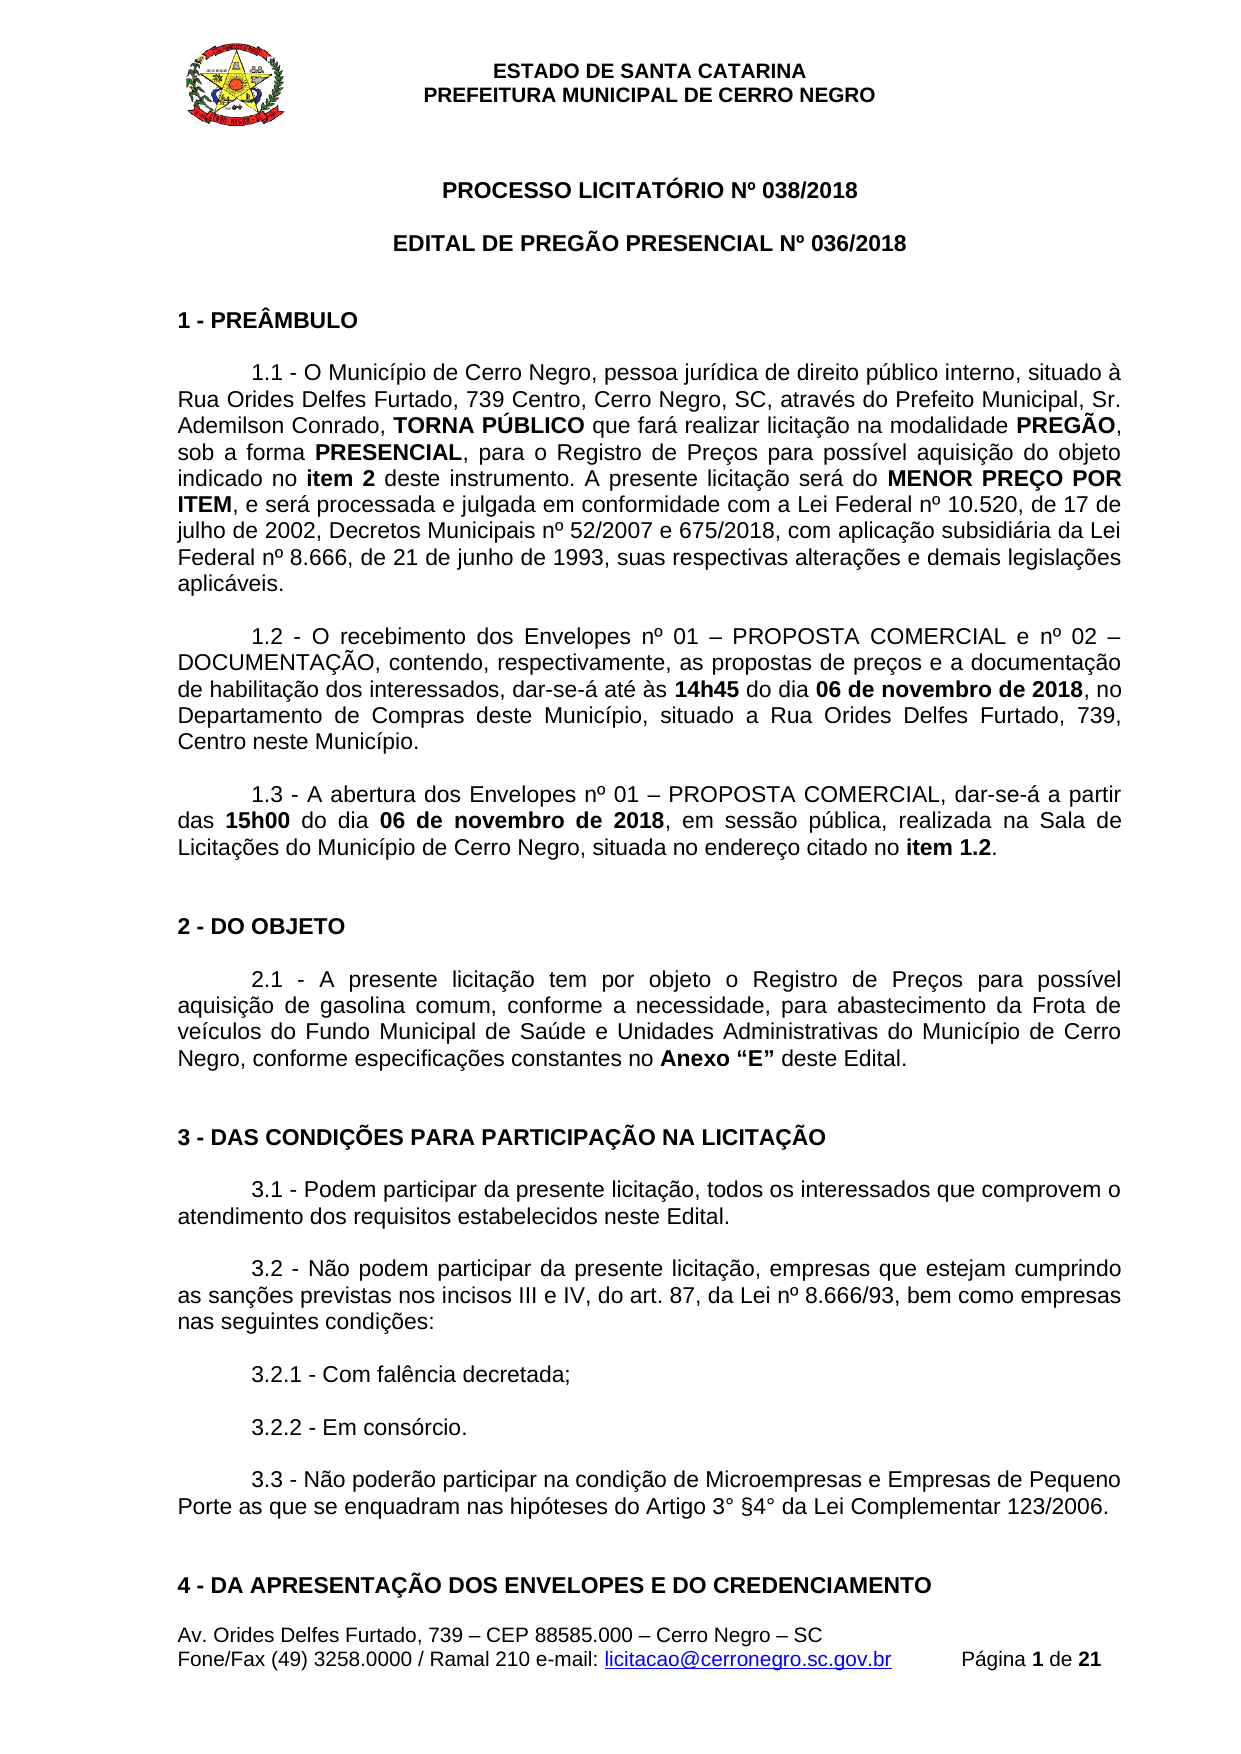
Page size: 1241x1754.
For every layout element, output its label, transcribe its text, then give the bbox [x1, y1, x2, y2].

text 3.2.2 - Em consórcio. [177, 1413, 1122, 1440]
title EDITAL DE PREGÃO PRESENCIAL Nº 036/2018 [177, 230, 1122, 256]
text 3 - DAS CONDIÇÕES PARA PARTICIPAÇÃO NA LICITAÇÃO [177, 1124, 1122, 1150]
title PROCESSO LICITATÓRIO Nº 038/2018 [177, 177, 1122, 203]
text 2 - DO OBJETO [177, 913, 1122, 939]
text 2.1 - A presente licitação tem por objeto o Registro de Preços para possível aquisição de gasolina comum, conforme a necessidade, para abastecimento da Frota de veículos do Fundo Municipal de Saúde e Unidades Administrativas do Município de Cerro Negro, conforme especificações constantes no Anexo “E” deste Edital. [177, 966, 1122, 1071]
text 3.2.1 - Com falência decretada; [177, 1361, 1122, 1387]
text 1 - PREÂMBULO [177, 307, 1122, 333]
picture [177, 40, 296, 131]
text 4 - DA APRESENTAÇÃO DOS ENVELOPES E DO CREDENCIAMENTO [177, 1572, 1122, 1598]
text 1.2 - O recebimento dos Envelopes nº 01 – PROPOSTA COMERCIAL e nº 02 – DOCUMENTAÇÃO, contendo, respectivamente, as propostas de preços e a documentação de habilitação dos interessados, dar-se-á até às 14h45 do dia 06 de novembro de 2018, no Departamento de Compras deste Município, situado a Rua Orides Delfes Furtado, 739, Centro neste Município. [177, 623, 1122, 755]
text 3.1 - Podem participar da presente licitação, todos os interessados que comprovem o atendimento dos requisitos estabelecidos neste Edital. [177, 1176, 1122, 1229]
text 1.1 - O Município de Cerro Negro, pessoa jurídica de direito público interno, situado à Rua Orides Delfes Furtado, 739 Centro, Cerro Negro, SC, através do Prefeito Municipal, Sr. Ademilson Conrado, TORNA PÚBLICO que fará realizar licitação na modalidade PREGÃO, sob a forma PRESENCIAL, para o Registro de Preços para possível aquisição do objeto indicado no item 2 deste instrumento. A presente licitação será do MENOR PREÇO POR ITEM, e será processada e julgada em conformidade com a Lei Federal nº 10.520, de 17 de julho de 2002, Decretos Municipais nº 52/2007 e 675/2018, com aplicação subsidiária da Lei Federal nº 8.666, de 21 de junho de 1993, suas respectivas alterações e demais legislações aplicáveis. [177, 359, 1122, 597]
text 3.3 - Não poderão participar na condição de Microempresas e Empresas de Pequeno Porte as que se enquadram nas hipóteses do Artigo 3° §4° da Lei Complementar 123/2006. [177, 1466, 1122, 1519]
text 3.2 - Não podem participar da presente licitação, empresas que estejam cumprindo as sanções previstas nos incisos III e IV, do art. 87, da Lei nº 8.666/93, bem como empresas nas seguintes condições: [177, 1255, 1122, 1334]
text 1.3 - A abertura dos Envelopes nº 01 – PROPOSTA COMERCIAL, dar-se-á a partir das 15h00 do dia 06 de novembro de 2018, em sessão pública, realizada na Sala de Licitações do Município de Cerro Negro, situada no endereço citado no item 1.2. [177, 781, 1122, 860]
